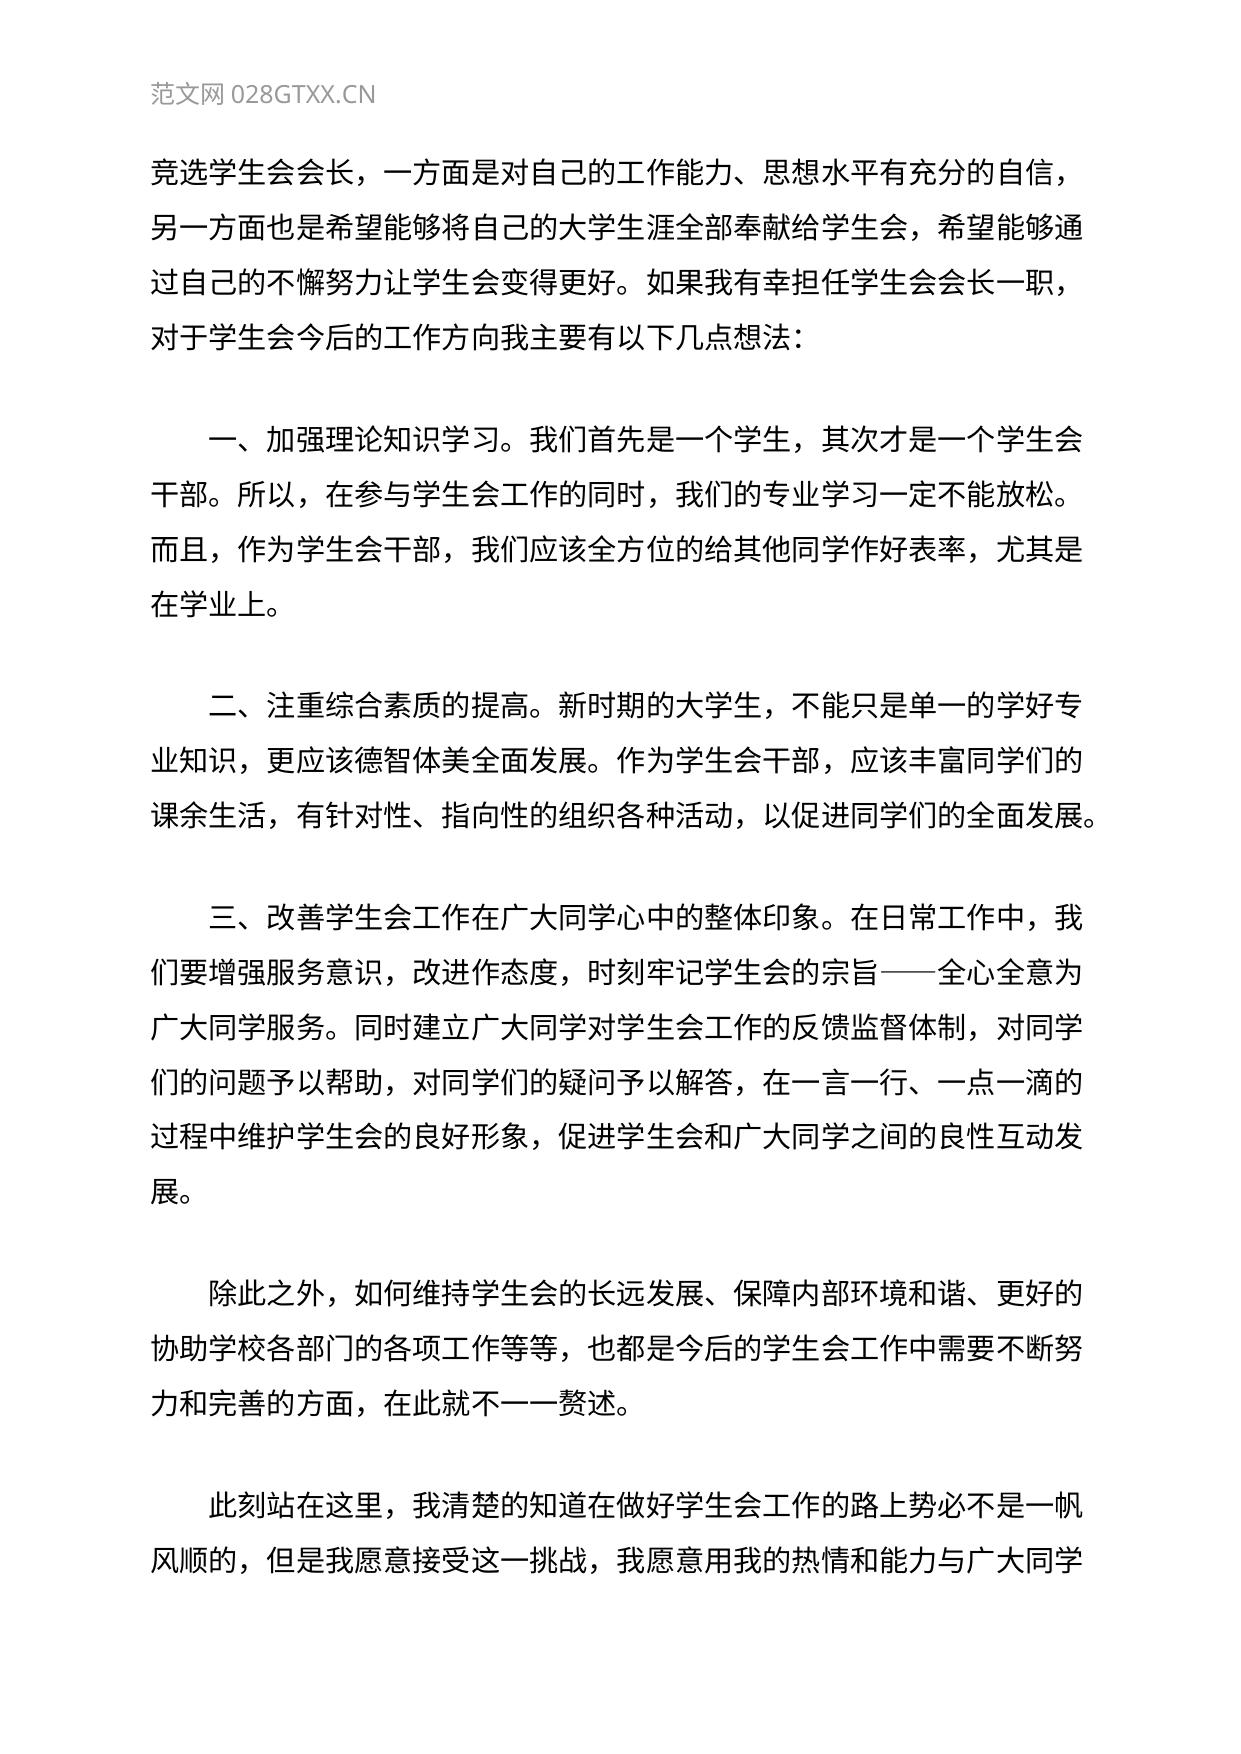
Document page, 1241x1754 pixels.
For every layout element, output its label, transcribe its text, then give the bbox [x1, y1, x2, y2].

text 二、注重综合素质的提高。新时期的大学生，不能只是单一的学好专业知识，更应该德智体美全面发展。作为学生会干部，应该丰富同学们的课余生活，有针对性、指向性的组织各种活动，以促进同学们的全面发展。 [150, 683, 1090, 835]
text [150, 150, 1090, 357]
text 一、加强理论知识学习。我们首先是一个学生，其次才是一个学生会干部。所以，在参与学生会工作的同时，我们的专业学习一定不能放松。而且，作为学生会干部，我们应该全方位的给其他同学作好表率，尤其是在学业上。 [150, 416, 1090, 623]
text 三、改善学生会工作在广大同学心中的整体印象。在日常工作中，我们要增强服务意识，改进作态度，时刻牢记学生会的宗旨——全心全意为广大同学服务。同时建立广大同学对学生会工作的反馈监督体制，对同学们的问题予以帮助，对同学们的疑问予以解答，在一言一行、一点一滴的过程中维护学生会的良好形象，促进学生会和广大同学之间的良性互动发展。 [150, 894, 1090, 1211]
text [150, 1482, 1090, 1579]
text 除此之外，如何维持学生会的长远发展、保障内部环境和谐、更好的协助学校各部门的各项工作等等，也都是今后的学生会工作中需要不断努力和完善的方面，在此就不一一赘述。 [150, 1271, 1090, 1423]
